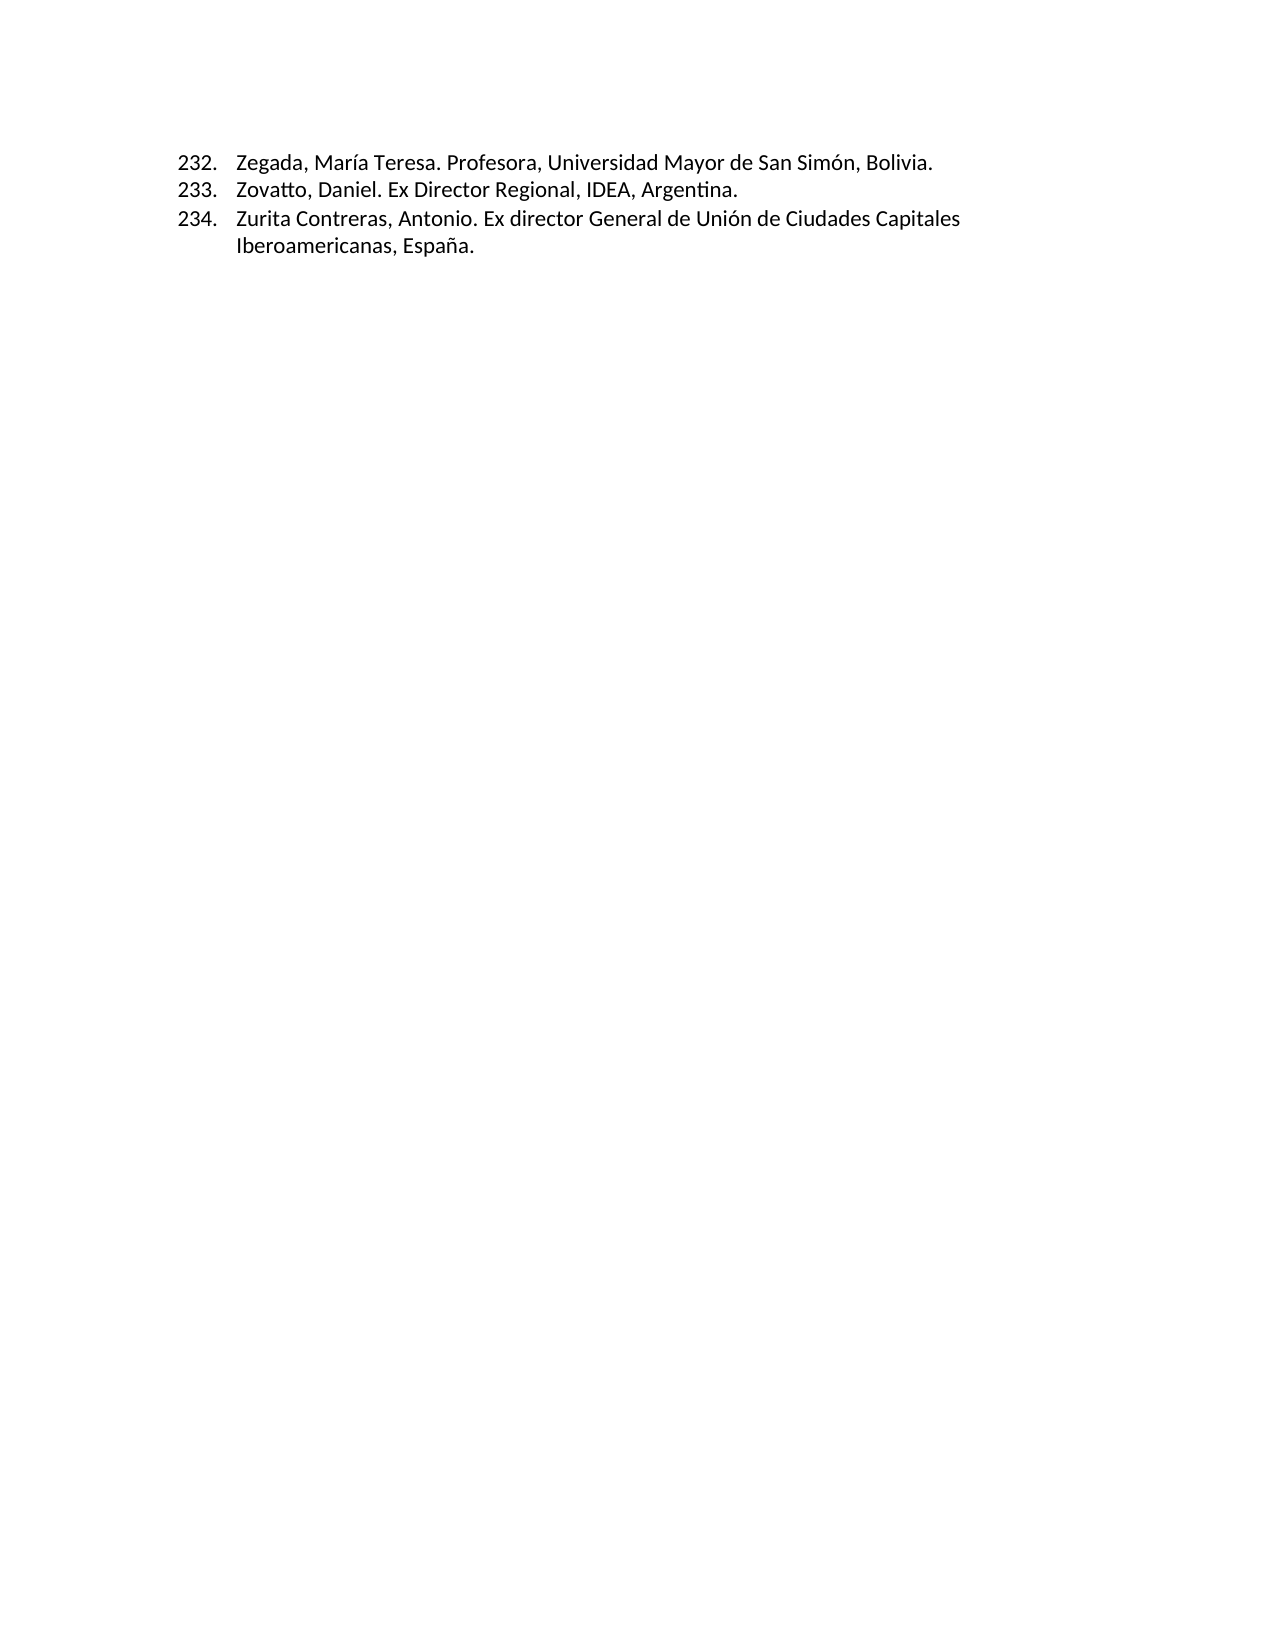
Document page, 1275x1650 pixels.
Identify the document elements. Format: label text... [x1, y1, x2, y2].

list Zurita Contreras, Antonio. Ex director General de Unión de Ciudades Capitales Iberoamericanas, España. [177, 204, 1098, 260]
list Zegada, María Teresa. Profesora, Universidad Mayor de San Simón, Bolivia. [177, 148, 1098, 176]
list Zovatto, Daniel. Ex Director Regional, IDEA, Argentina. [177, 176, 1098, 204]
